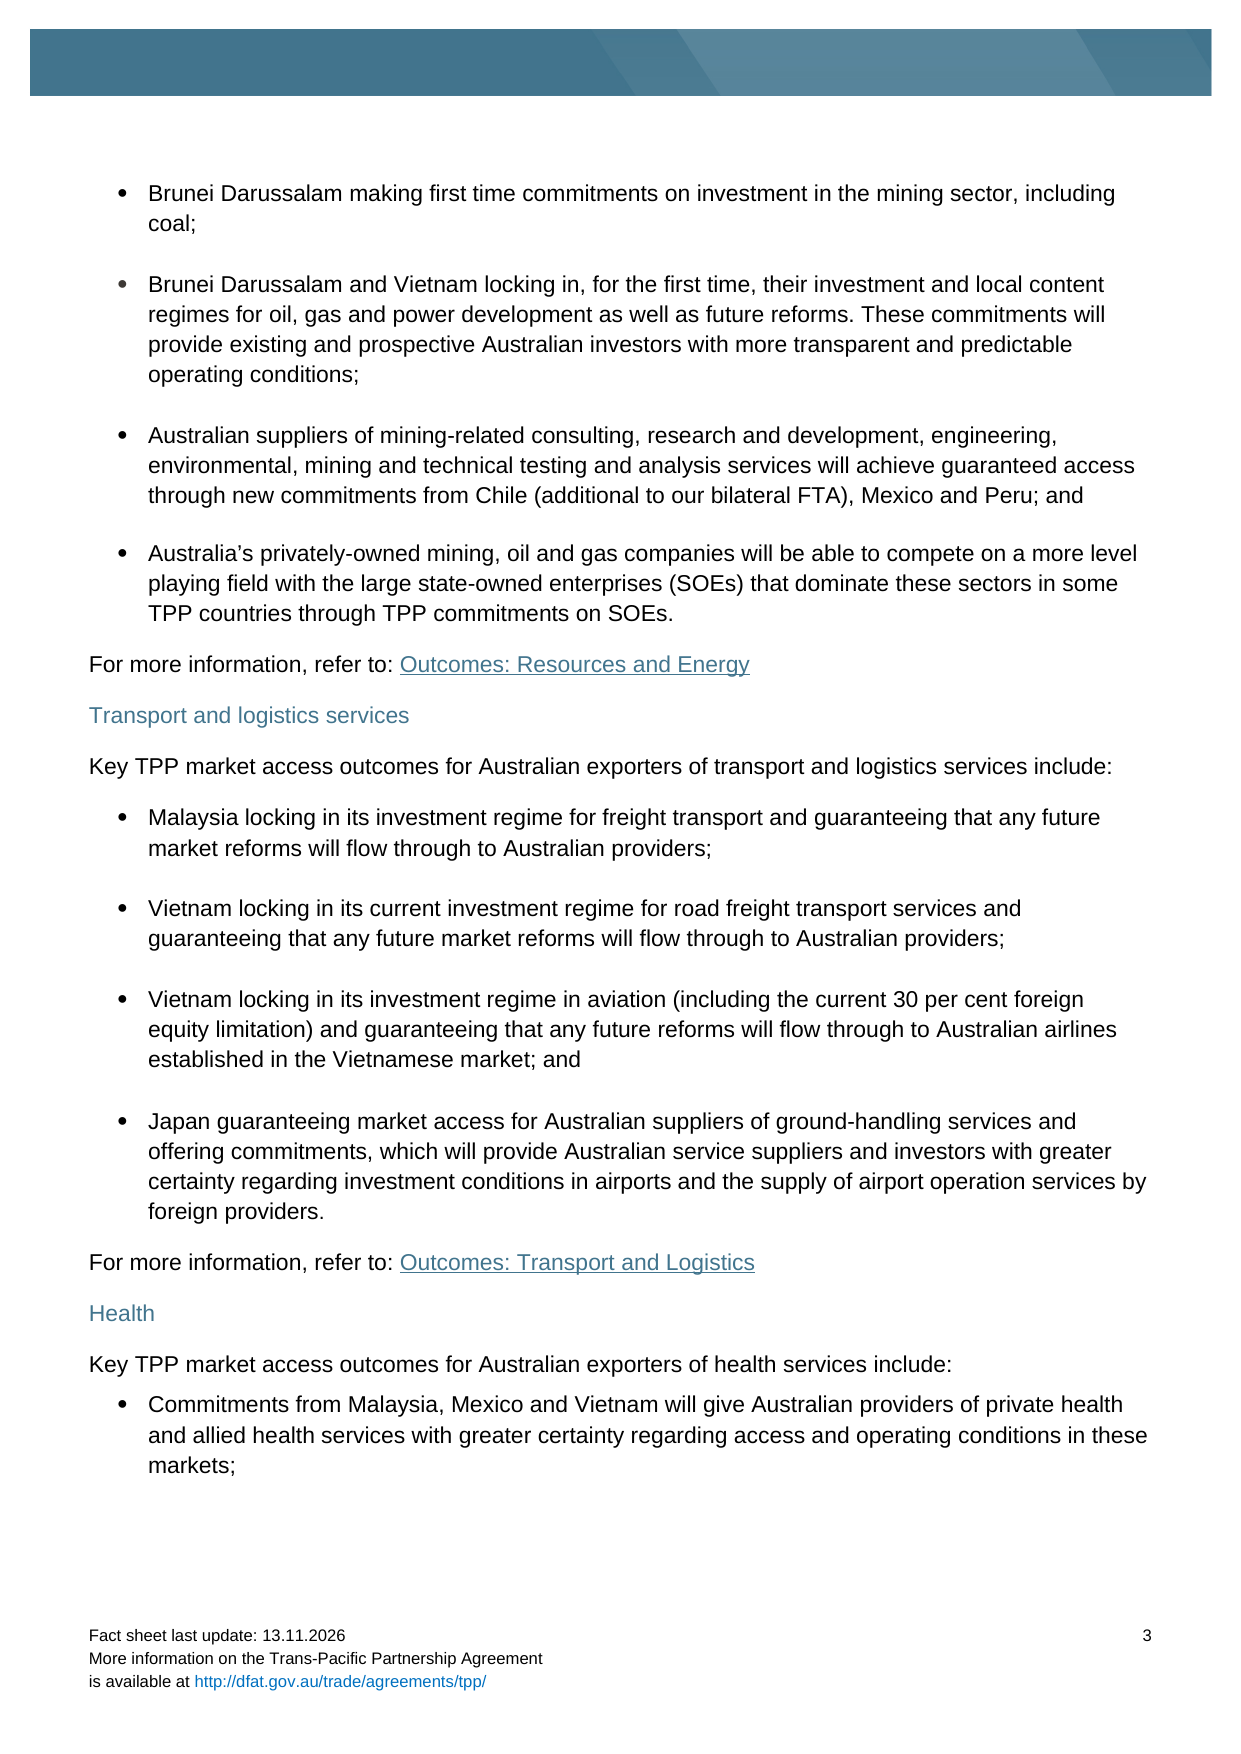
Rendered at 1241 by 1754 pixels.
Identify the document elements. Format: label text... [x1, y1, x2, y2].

list Vietnam locking in its investment regime in aviation (including the current 30 per cent foreign equity limitation) and guaranteeing that any future reforms will flow through to Australian airlines established in the Vietnamese market; and [118, 986, 1152, 1072]
subtitle Transport and logistics services [89, 702, 1152, 728]
text For more information, refer to: Outcomes: Transport and Logistics [89, 1249, 1152, 1276]
list Australia’s privately-owned mining, oil and gas companies will be able to compete on a more level playing field with the large state-owned enterprises (SOEs) that dominate these sectors in some TPP countries through TPP commitments on SOEs. [118, 540, 1152, 626]
list Commitments from Malaysia, Mexico and Vietnam will give Australian providers of private health and allied health services with greater certainty regarding access and operating conditions in these markets; [118, 1391, 1152, 1478]
subtitle Key TPP market access outcomes for Australian exporters of transport and logistics services include: [89, 753, 1152, 779]
list Australian suppliers of mining-related consulting, research and development, engineering, environmental, mining and technical testing and analysis services will achieve guaranteed access through new commitments from Chile (additional to our bilateral FTA), Mexico and Peru; and [118, 422, 1152, 536]
list Brunei Darussalam and Vietnam locking in, for the first time, their investment and local content regimes for oil, gas and power development as well as future reforms. These commitments will provide existing and prospective Australian investors with more transparent and predictable operating conditions; [118, 271, 1152, 388]
list Malaysia locking in its investment regime for freight transport and guaranteeing that any future market reforms will flow through to Australian providers; [118, 804, 1152, 861]
list Brunei Darussalam making first time commitments on investment in the mining sector, including coal; [118, 180, 1152, 237]
text Key TPP market access outcomes for Australian exporters of health services include: [89, 1351, 1152, 1378]
subtitle For more information, refer to: Outcomes: Resources and Energy [89, 651, 1152, 677]
list Vietnam locking in its current investment regime for road freight transport services and guaranteeing that any future market reforms will flow through to Australian providers; [118, 895, 1152, 951]
picture [0, 0, 1241, 96]
subtitle Health [89, 1300, 1152, 1327]
list Japan guaranteeing market access for Australian suppliers of ground-handling services and offering commitments, which will provide Australian service suppliers and investors with greater certainty regarding investment conditions in airports and the supply of airport operation services by foreign providers. [118, 1108, 1152, 1225]
